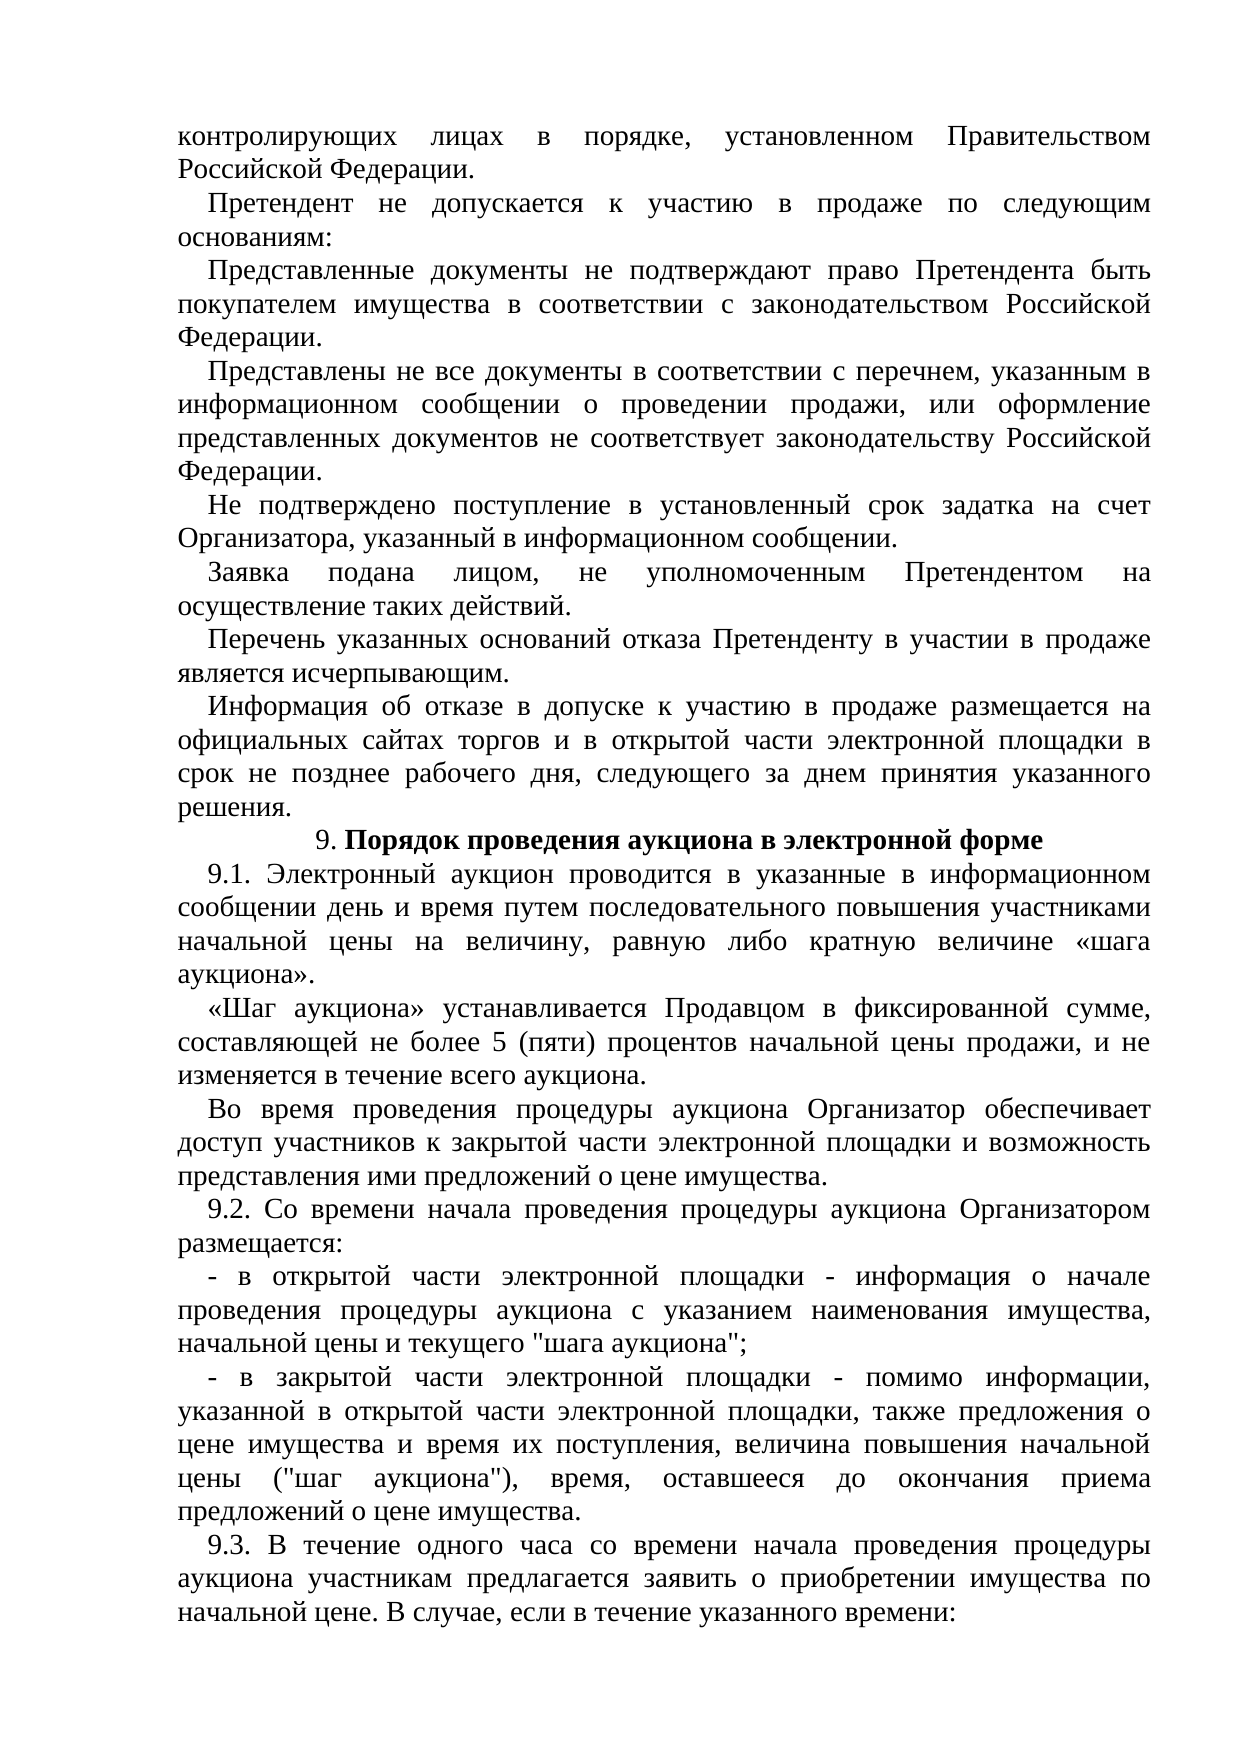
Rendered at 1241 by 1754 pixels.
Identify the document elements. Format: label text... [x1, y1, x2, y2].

text Информация об отказе в допуске к участию в продаже размещается на официальных сайтах торгов и в открытой части электронной площадки в срок не позднее рабочего дня, следующего за днем принятия указанного решения. [177, 688, 1152, 822]
text - в открытой части электронной площадки - информация о начале проведения процедуры аукциона с указанием наименования имущества, начальной цены и текущего "шага аукциона"; [177, 1258, 1152, 1359]
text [177, 118, 1152, 185]
text Представлены не все документы в соответствии с перечнем, указанным в информационном сообщении о проведении продажи, или оформление представленных документов не соответствует законодательству Российской Федерации. [177, 353, 1152, 487]
text 9.1. Электронный аукцион проводится в указанные в информационном сообщении день и время путем последовательного повышения участниками начальной цены на величину, равную либо кратную величине «шага аукциона». [177, 856, 1152, 990]
text - в закрытой части электронной площадки - помимо информации, указанной в открытой части электронной площадки, также предложения о цене имущества и время их поступления, величина повышения начальной цены ("шаг аукциона"), время, оставшееся до окончания приема предложений о цене имущества. [177, 1359, 1152, 1527]
text Представленные документы не подтверждают право Претендента быть покупателем имущества в соответствии с законодательством Российской Федерации. [177, 252, 1152, 353]
text 9.3. В течение одного часа со времени начала проведения процедуры аукциона участникам предлагается заявить о приобретении имущества по начальной цене. В случае, если в течение указанного времени: [177, 1527, 1152, 1627]
text Во время проведения процедуры аукциона Организатор обеспечивает доступ участников к закрытой части электронной площадки и возможность представления ими предложений о цене имущества. [177, 1091, 1152, 1191]
text «Шаг аукциона» устанавливается Продавцом в фиксированной сумме, составляющей не более 5 (пяти) процентов начальной цены продажи, и не изменяется в течение всего аукциона. [177, 990, 1152, 1091]
text Претендент не допускается к участию в продаже по следующим основаниям: [177, 185, 1152, 252]
text Не подтверждено поступление в установленный срок задатка на счет Организатора, указанный в информационном сообщении. [177, 487, 1152, 554]
text 9.2. Со времени начала проведения процедуры аукциона Организатором размещается: [177, 1191, 1152, 1258]
text Заявка подана лицом, не уполномоченным Претендентом на осуществление таких действий. [177, 554, 1152, 621]
text 9. Порядок проведения аукциона в электронной форме [177, 822, 1152, 856]
text Перечень указанных оснований отказа Претенденту в участии в продаже является исчерпывающим. [177, 621, 1152, 688]
